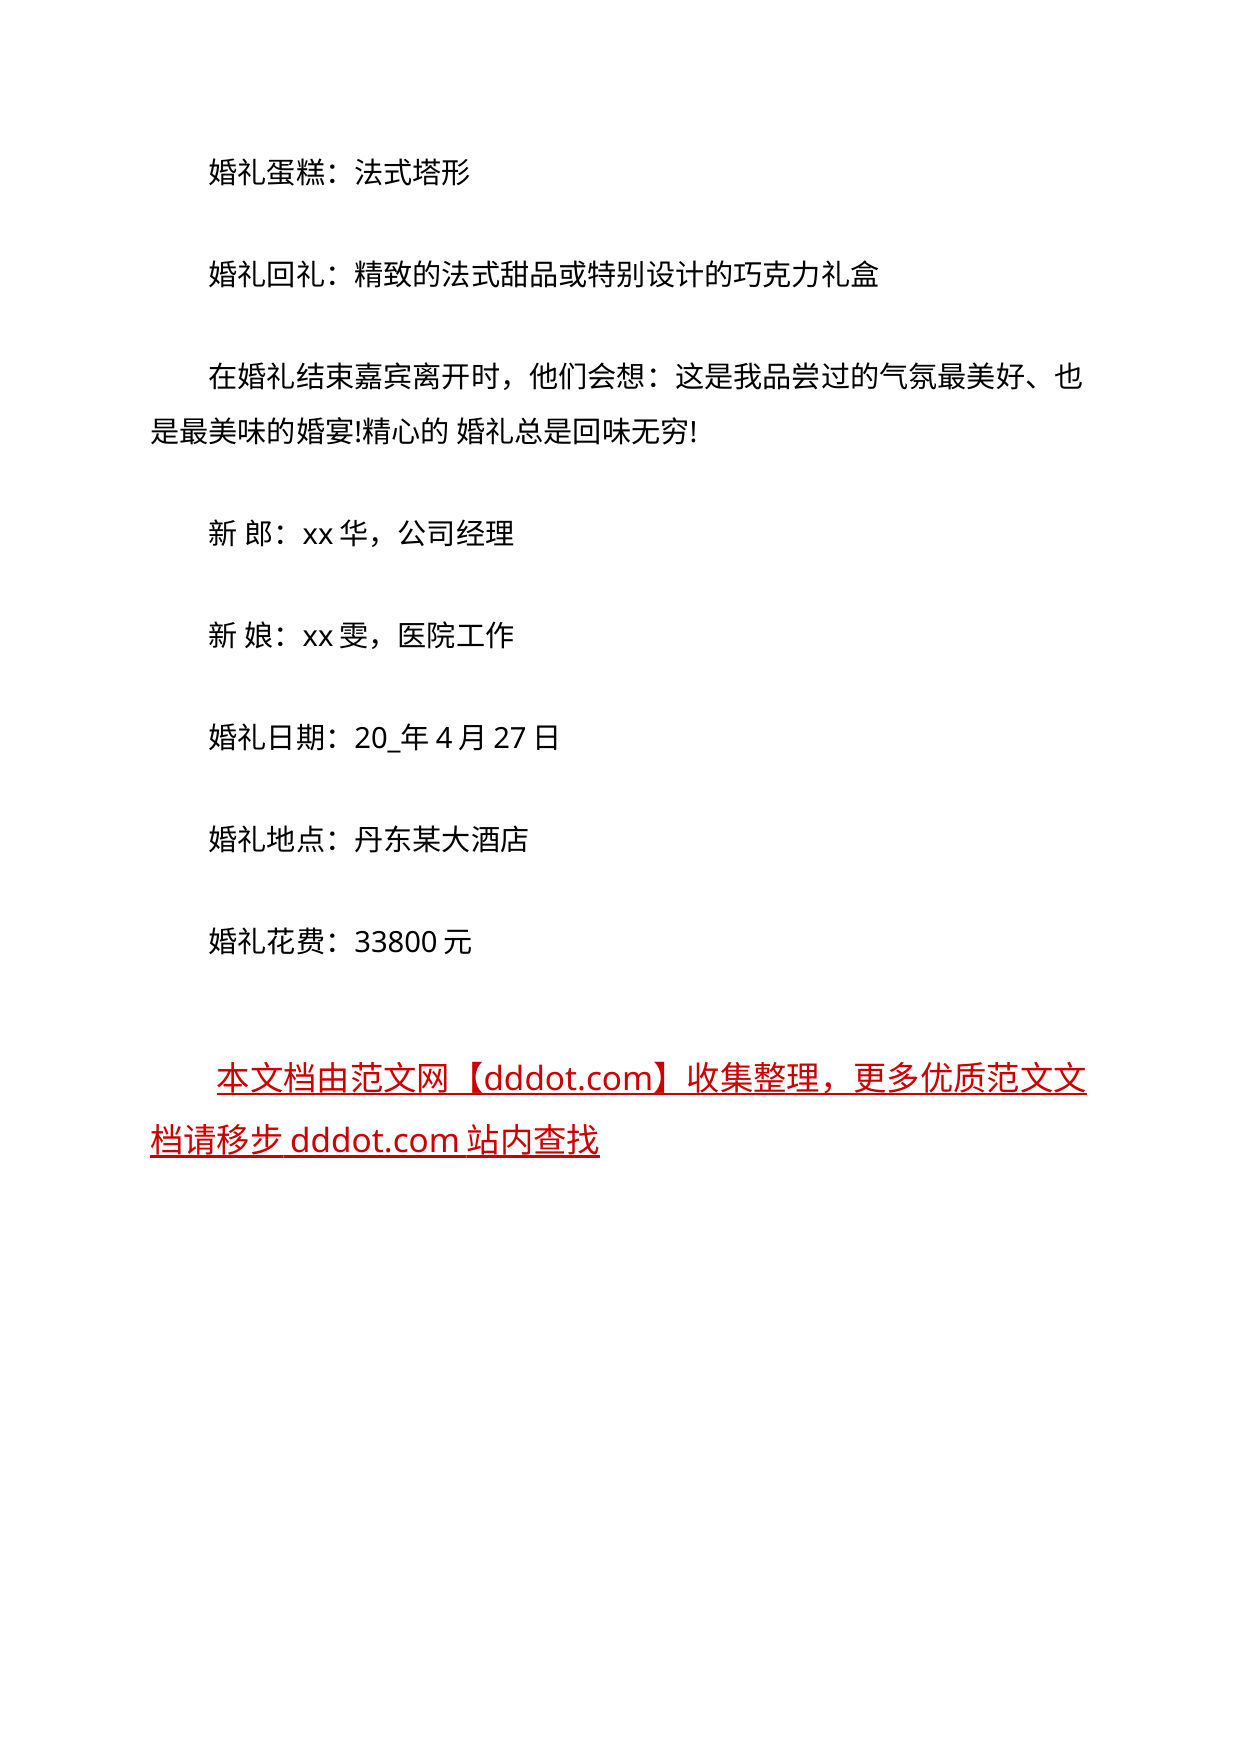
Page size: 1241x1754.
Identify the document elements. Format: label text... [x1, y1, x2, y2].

text 婚礼日期：20_年4月27日 [150, 714, 1090, 757]
text 新 娘：xx雯，医院工作 [150, 612, 1090, 655]
text 新 郎：xx华，公司经理 [150, 510, 1090, 553]
text 在婚礼结束嘉宾离开时，他们会想：这是我品尝过的气氛最美好、也是最美味的婚宴!精心的 婚礼总是回味无穷! [150, 353, 1090, 451]
text 婚礼回礼：精致的法式甜品或特别设计的巧克力礼盒 [150, 252, 1090, 294]
text 婚礼蛋糕：法式塔形 [150, 150, 1090, 192]
text 婚礼地点：丹东某大酒店 [150, 816, 1090, 859]
text 本文档由范文网【dddot.com】收集整理，更多优质范文文档请移步dddot.com站内查找 [150, 1051, 1090, 1163]
text 婚礼花费：33800元 [150, 918, 1090, 961]
